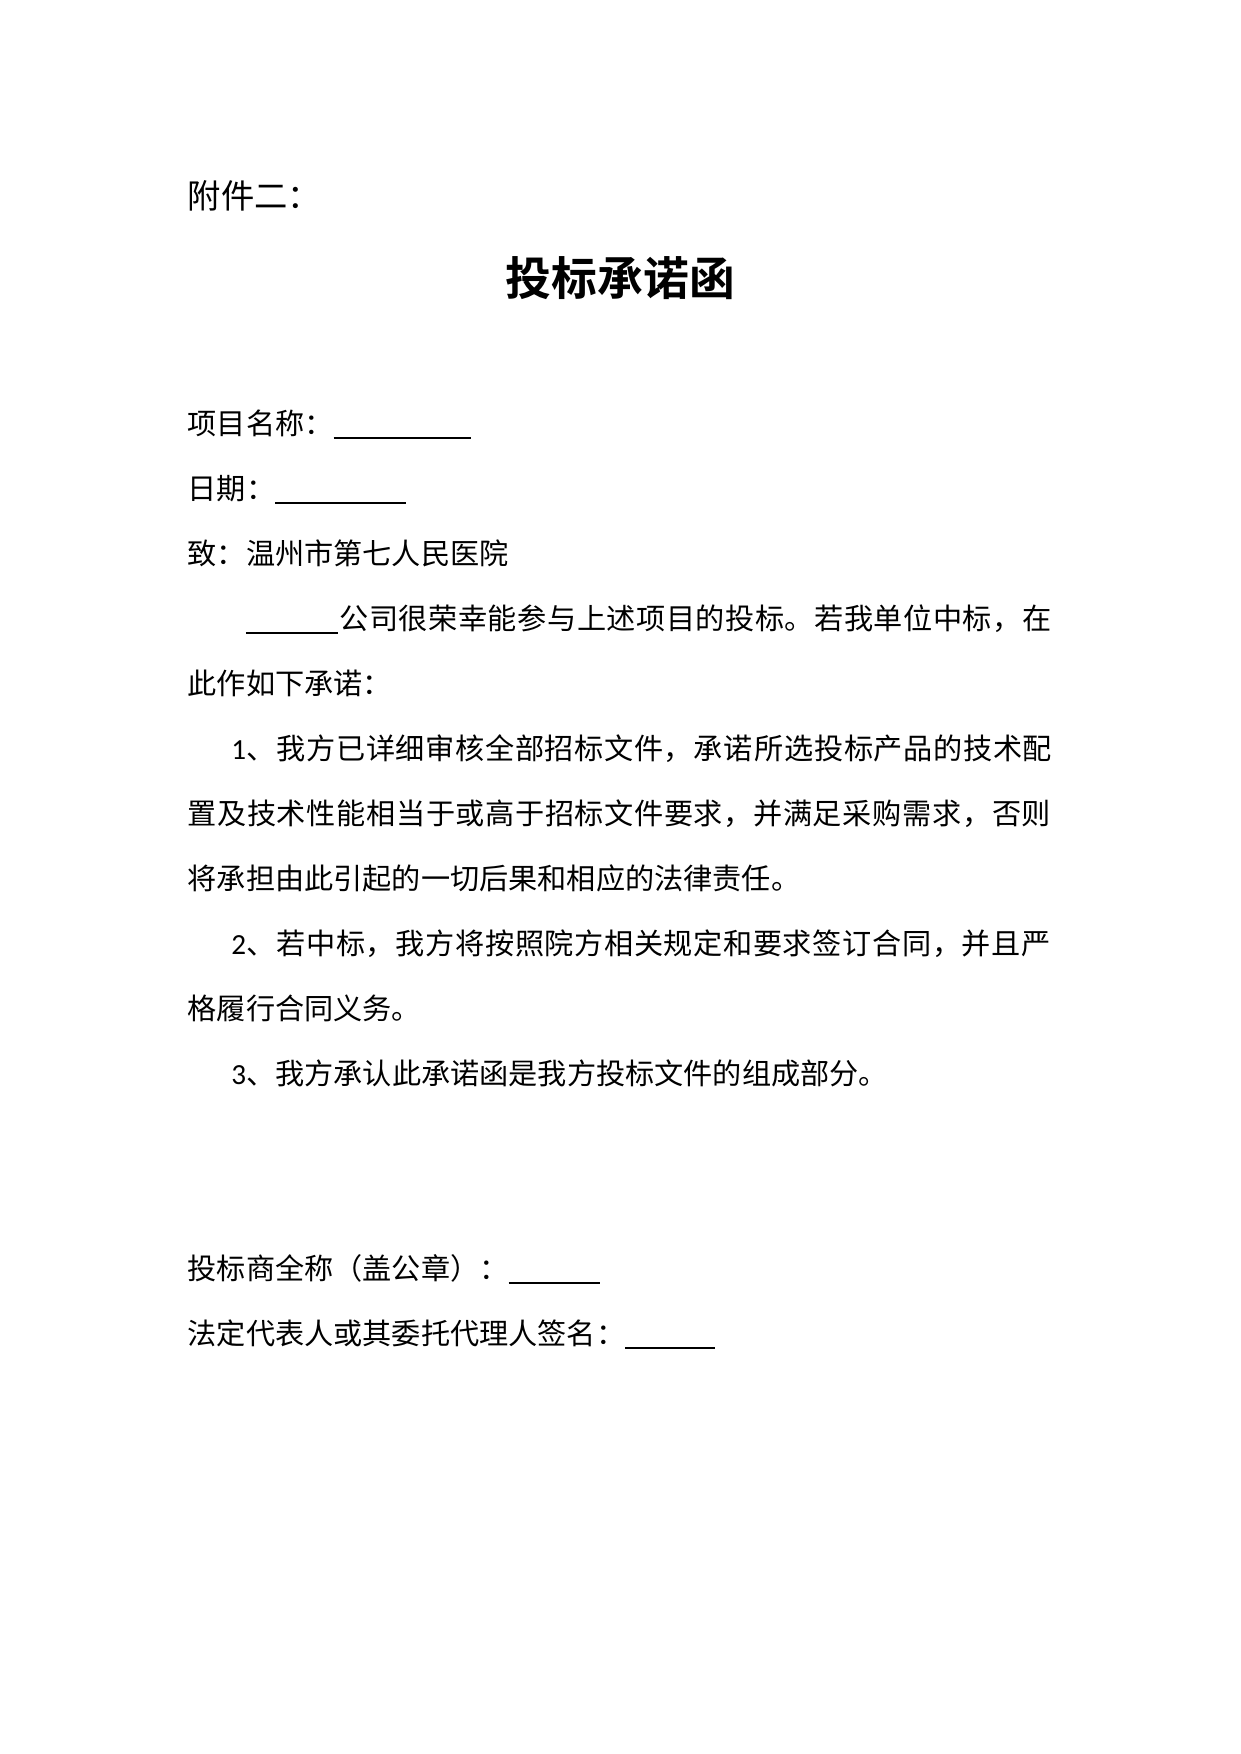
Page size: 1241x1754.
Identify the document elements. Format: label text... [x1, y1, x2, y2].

text 1、我方已详细审核全部招标文件，承诺所选投标产品的技术配置及技术性能相当于或高于招标文件要求，并满足采购需求，否则将承担由此引起的一切后果和相应的法律责任。 [187, 714, 1053, 909]
text 投标商全称（盖公章）： [187, 1234, 1053, 1299]
text 投标承诺函 [187, 227, 1053, 324]
text 项目名称： [187, 389, 1053, 454]
text 日期： [187, 454, 1053, 519]
text 致：温州市第七人民医院 [187, 519, 1053, 584]
text 公司很荣幸能参与上述项目的投标。若我单位中标，在此作如下承诺： [187, 584, 1053, 714]
text 2、若中标，我方将按照院方相关规定和要求签订合同，并且严格履行合同义务。 [187, 909, 1053, 1039]
text 附件二： [187, 162, 1053, 227]
text 3、我方承认此承诺函是我方投标文件的组成部分。 [187, 1039, 1053, 1104]
text 法定代表人或其委托代理人签名： [187, 1299, 1053, 1364]
